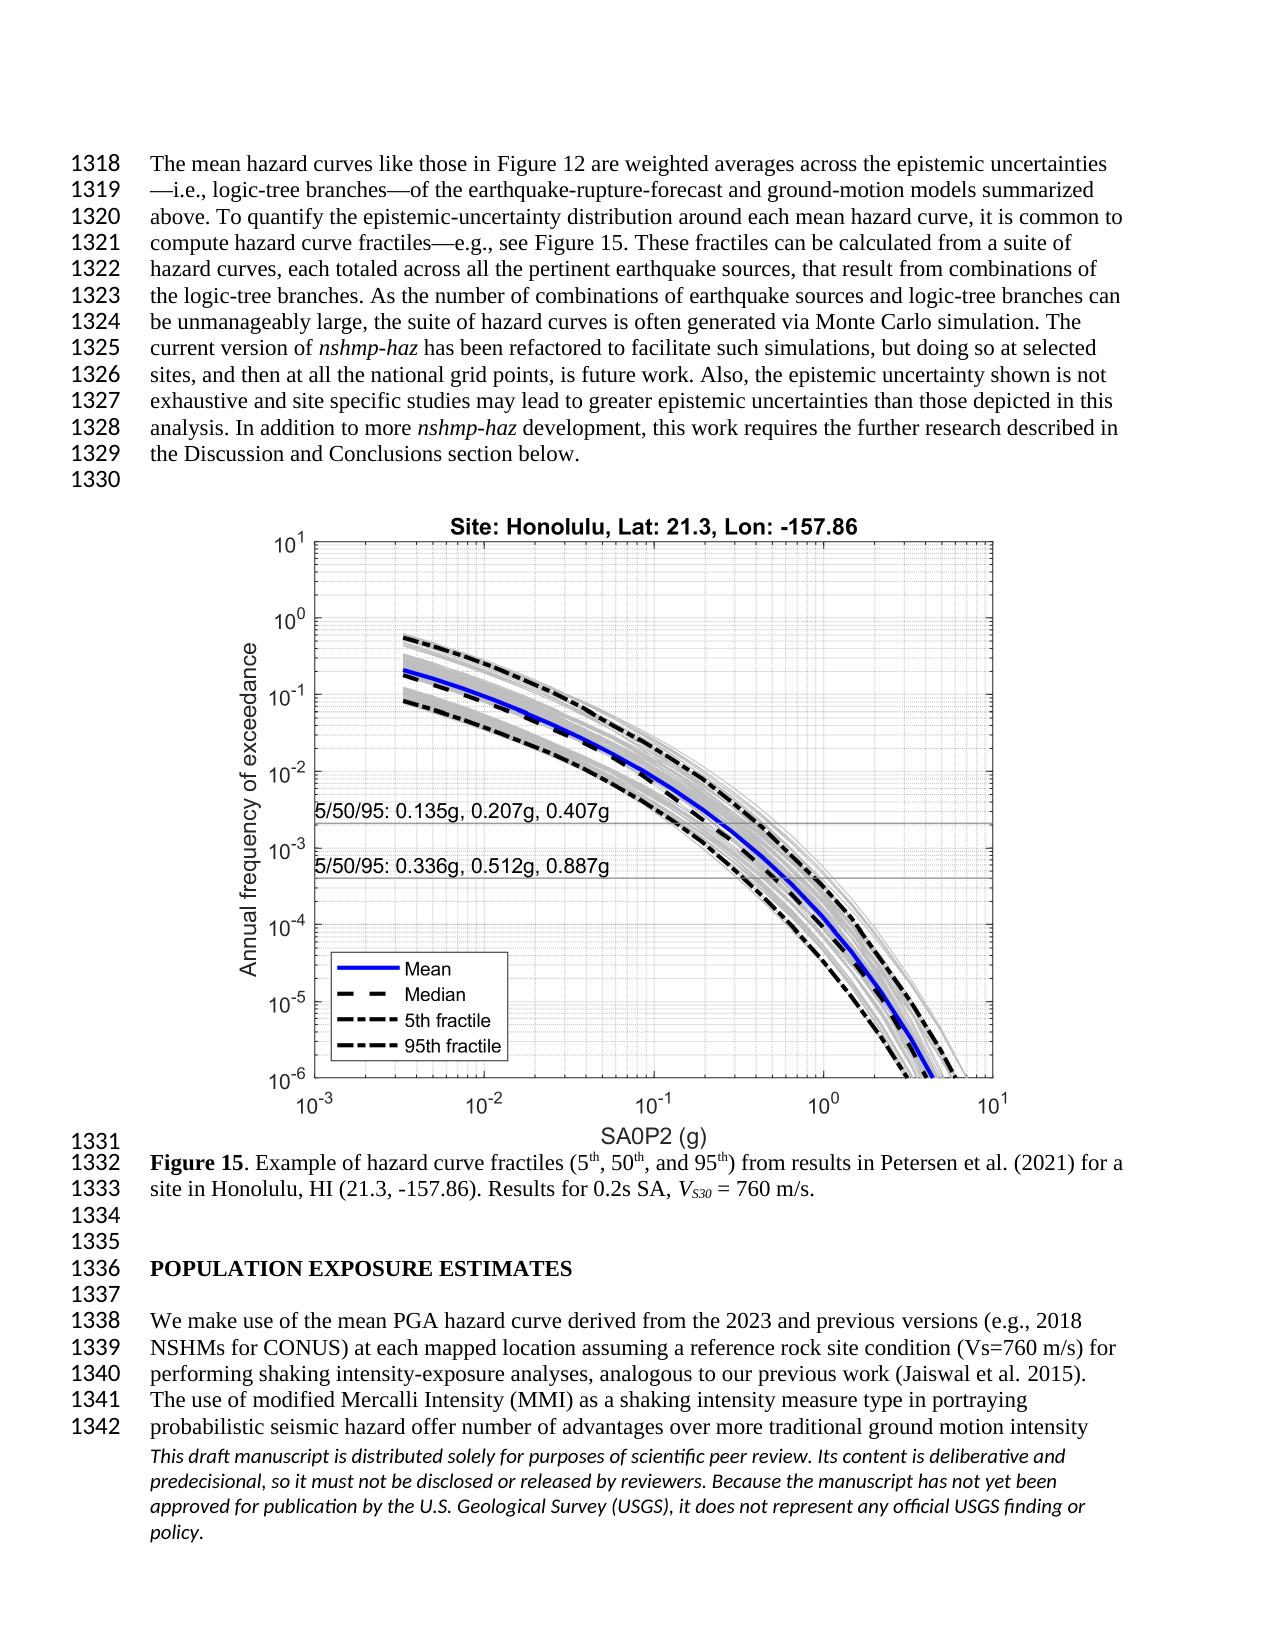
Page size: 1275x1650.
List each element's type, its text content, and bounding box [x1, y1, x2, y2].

text Figure 15. Example of hazard curve fractiles (5th, 50th, and 95th) from results in Petersen et al. (2021) for a site in Honolulu, HI (21.3, -157.86). Results for 0.2s SA, VS30 = 760 m/s. [150, 1149, 1125, 1202]
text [150, 1307, 1125, 1439]
text POPULATION EXPOSURE ESTIMATES [150, 1254, 1125, 1281]
text The mean hazard curves like those in Figure 12 are weighted averages across the epistemic uncertainties—i.e., logic-tree branches—of the earthquake-rupture-forecast and ground-motion models summarized above. To quantify the epistemic-uncertainty distribution around each mean hazard curve, it is common to compute hazard curve fractiles—e.g., see Figure 15. These fractiles can be calculated from a suite of hazard curves, each totaled across all the pertinent earthquake sources, that result from combinations of the logic-tree branches. As the number of combinations of earthquake sources and logic-tree branches can be unmanageably large, the suite of hazard curves is often generated via Monte Carlo simulation. The current version of nshmp-haz has been refactored to facilitate such simulations, but doing so at selected sites, and then at all the national grid points, is future work. Also, the epistemic uncertainty shown is not exhaustive and site specific studies may lead to greater epistemic uncertainties than those depicted in this analysis. In addition to more nshmp-haz development, this work requires the further research described in the Discussion and Conclusions section below. [150, 150, 1125, 466]
picture [200, 492, 1075, 1150]
